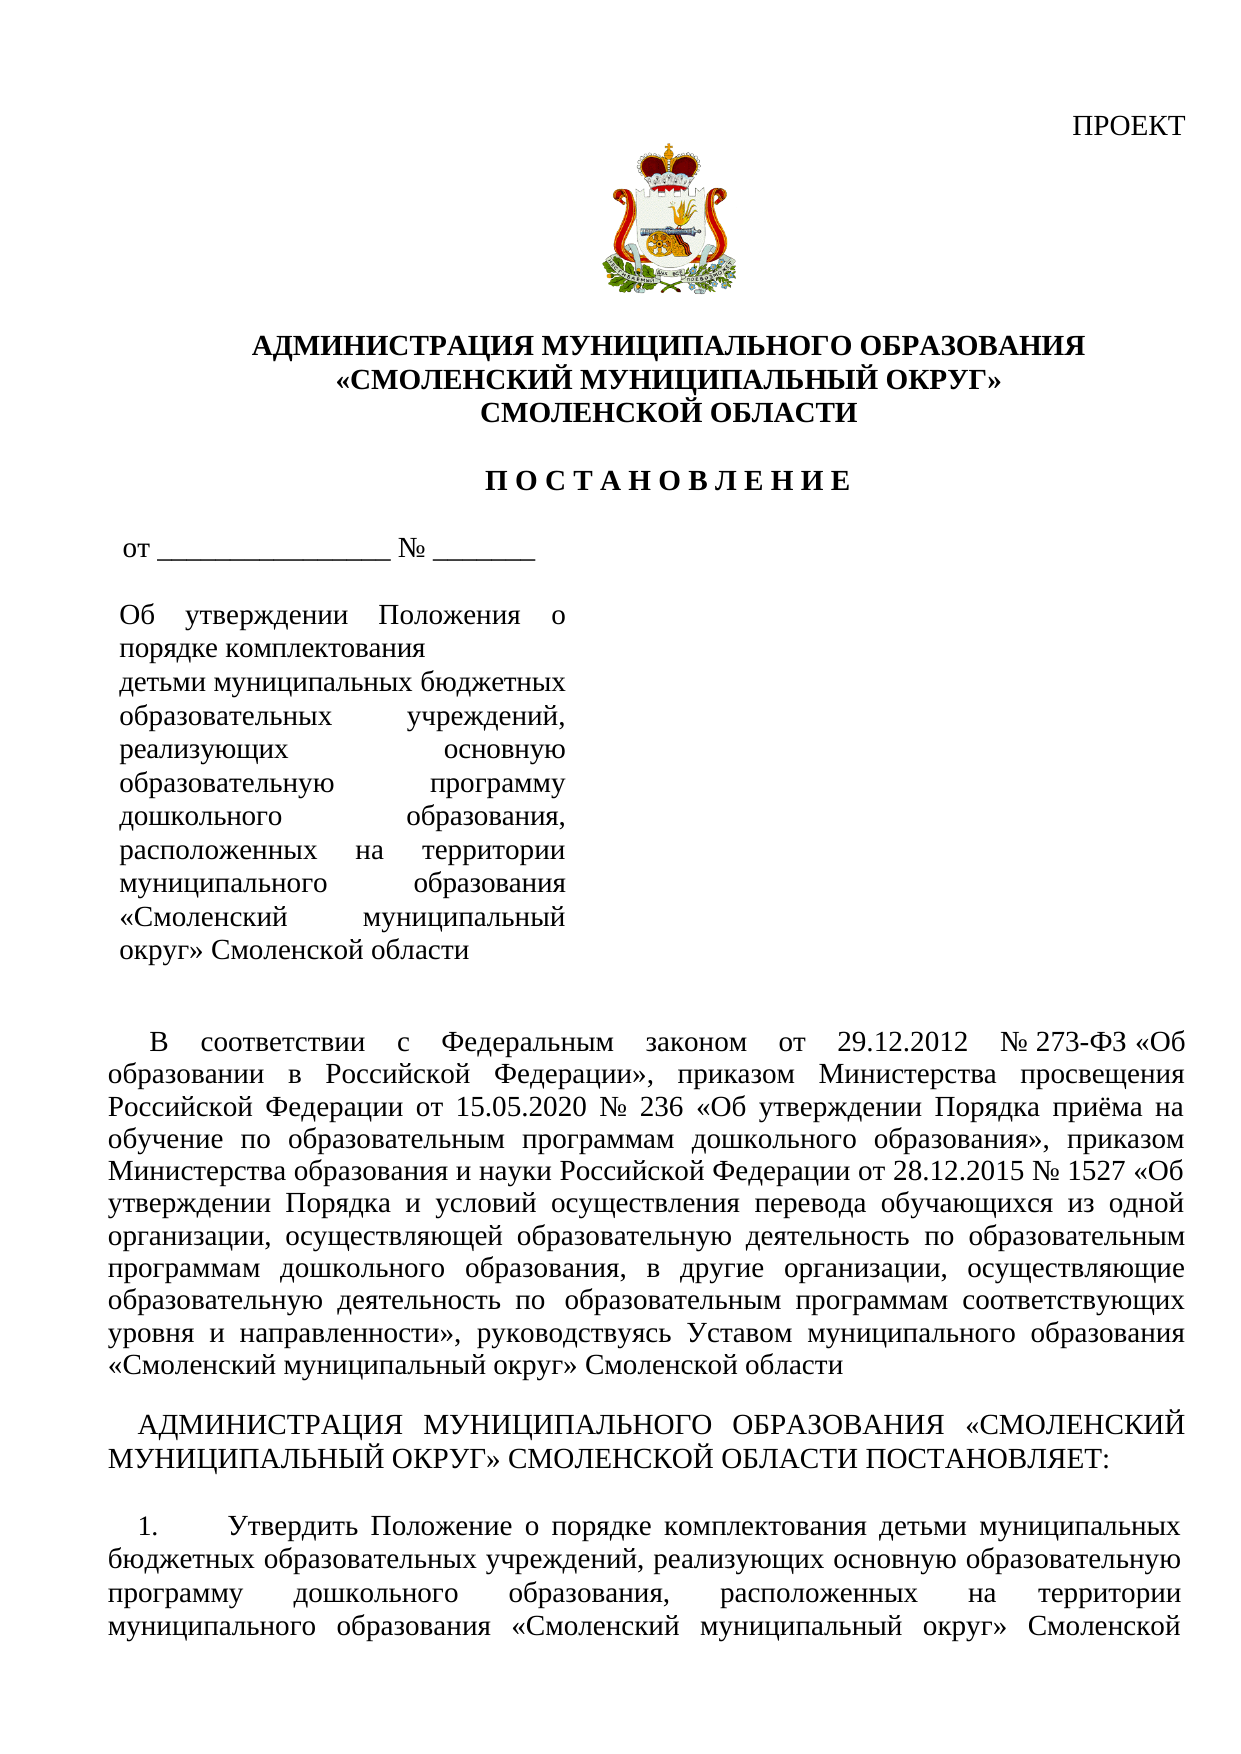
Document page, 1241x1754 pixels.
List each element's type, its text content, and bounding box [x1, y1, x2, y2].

text В соответствии с Федеральным законом от 29.12.2012 № 273-ФЗ «Об образовании в Российской Федерации», приказом Министерства просвещения Российской Федерации от 15.05.2020 № 236 «Об утверждении Порядка приёма на обучение по образовательным программам дошкольного образования», приказом Министерства образования и науки Российской Федерации от 28.12.2015 № 1527 «Об утверждении Порядка и условий осуществления перевода обучающихся из одной организации, осуществляющей образовательную деятельность по образовательным программам дошкольного образования, в другие организации, осуществляющие образовательную деятельность по образовательным программам соответствующих уровня и направленности», руководствуясь Уставом муниципального образования «Смоленский муниципальный округ» Смоленской области [108, 1026, 1185, 1381]
text АДМИНИСТРАЦИЯ МУНИЦИПАЛЬНОГО ОБРАЗОВАНИЯ [152, 328, 1185, 362]
picture [600, 141, 738, 295]
text от ________________ № _______ [122, 530, 1185, 563]
table_header Об утверждении Положения о порядке комплектования детьми муниципальных бюджетных образовательных учреждений, реализующих основную образовательную программу дошкольного образования, расположенных на территории муниципального образования «Смоленский муниципальный округ» Смоленской области [93, 597, 577, 966]
text ПРОЕКТ [152, 108, 1185, 142]
text СМОЛЕНСКОЙ ОБЛАСТИ [152, 396, 1185, 429]
text П О С Т А Н О В Л Е Н И Е [152, 463, 1185, 496]
text АДМИНИСТРАЦИЯ МУНИЦИПАЛЬНОГО ОБРАЗОВАНИЯ «СМОЛЕНСКИЙ МУНИЦИПАЛЬНЫЙ ОКРУГ» СМОЛЕНСКОЙ ОБЛАСТИ ПОСТАНОВЛЯЕТ: [108, 1407, 1185, 1474]
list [108, 1508, 1182, 1642]
text «СМОЛЕНСКИЙ МУНИЦИПАЛЬНЫЙ ОКРУГ» [152, 362, 1185, 396]
